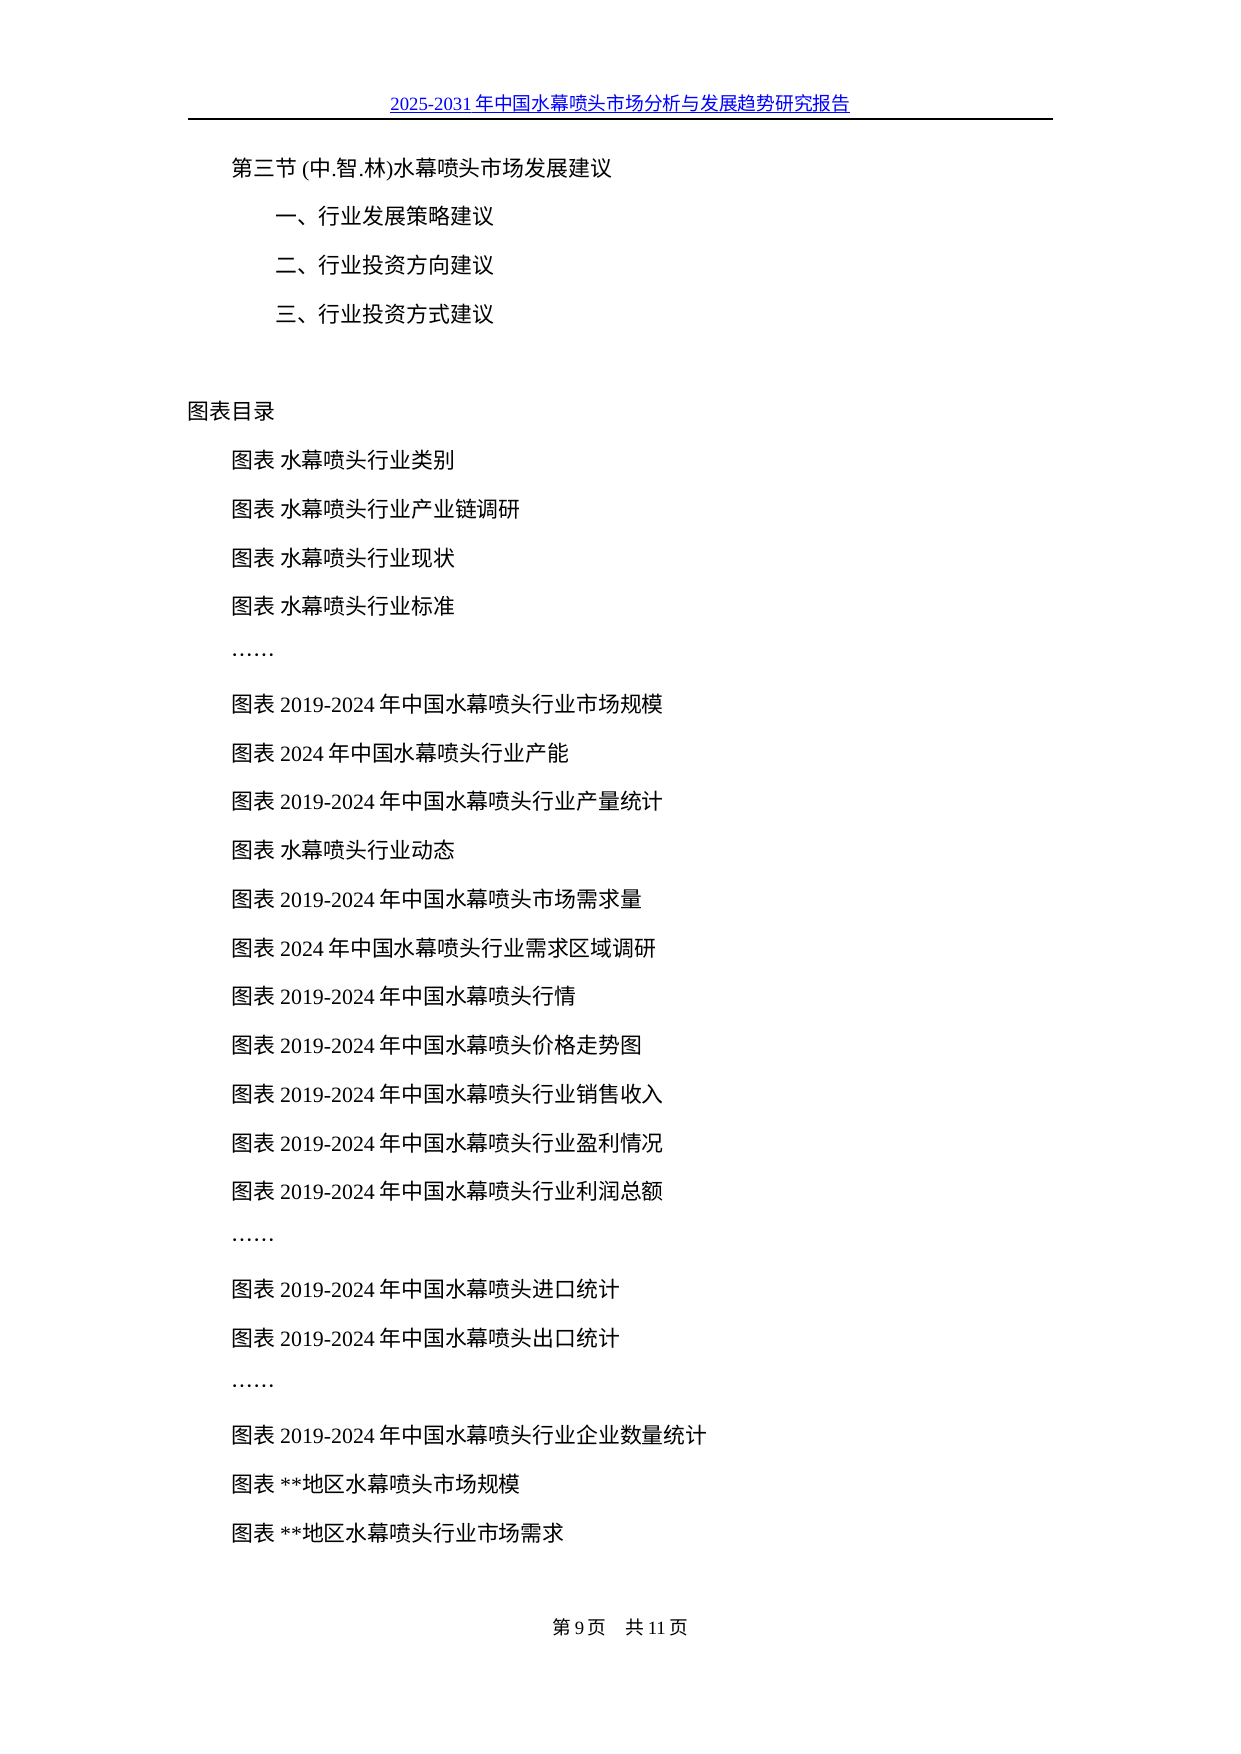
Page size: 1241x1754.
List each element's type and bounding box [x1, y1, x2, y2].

text [187, 150, 1053, 1548]
